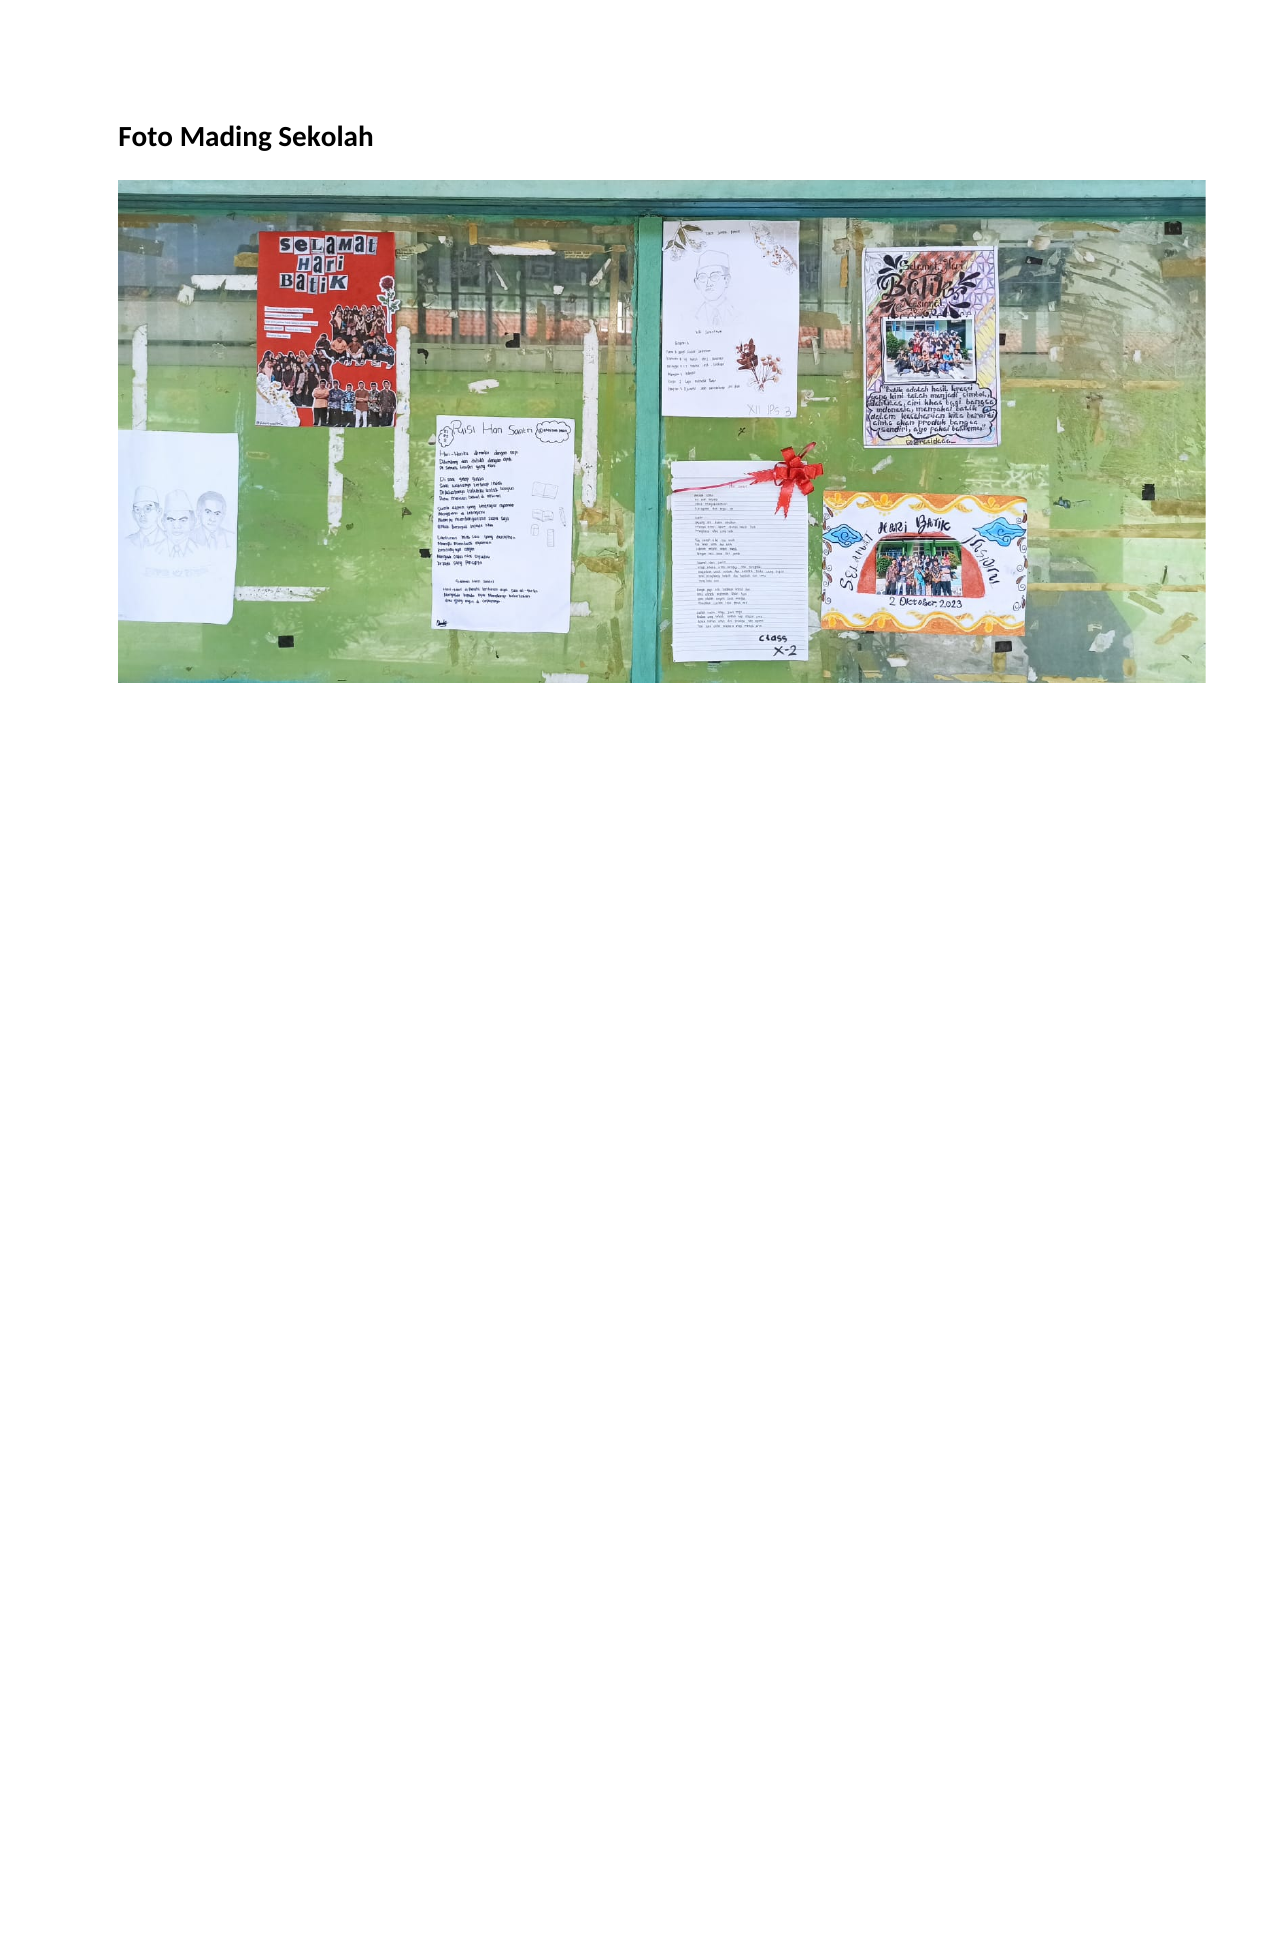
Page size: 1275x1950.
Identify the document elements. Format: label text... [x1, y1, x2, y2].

text Foto Mading Sekolah [118, 118, 1157, 154]
picture [118, 180, 1206, 683]
